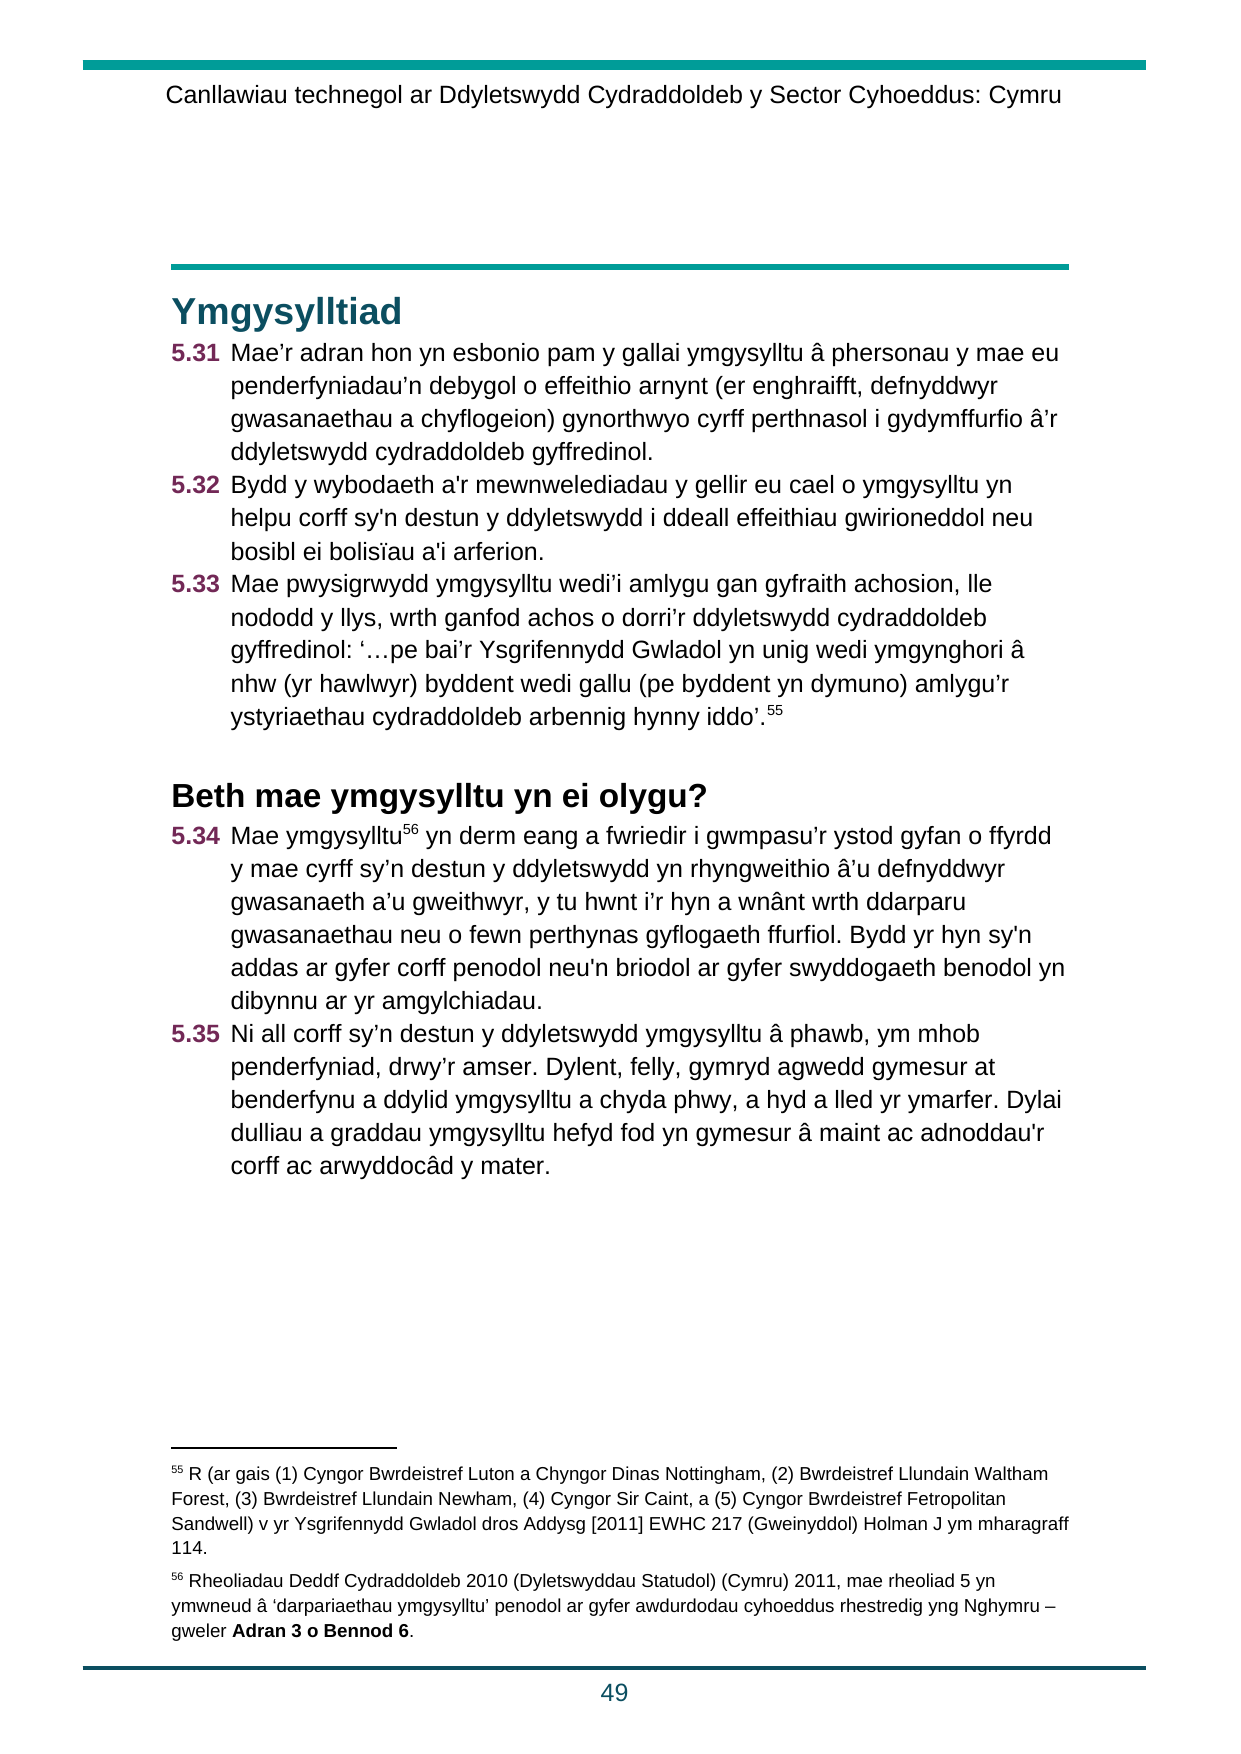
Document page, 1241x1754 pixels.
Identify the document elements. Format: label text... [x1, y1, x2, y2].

list Bydd y wybodaeth a'r mewnwelediadau y gellir eu cael o ymgysylltu yn helpu corff sy'n destun y ddyletswydd i ddeall effeithiau gwirioneddol neu bosibl ei bolisïau a'i arferion. [171, 470, 1069, 565]
list Mae ymgysylltu yn derm eang a fwriedir i gwmpasu’r ystod gyfan o ffyrdd y mae cyrff sy’n destun y ddyletswydd yn rhyngweithio â’u defnyddwyr gwasanaeth a’u gweithwyr, y tu hwnt i’r hyn a wnânt wrth ddarparu gwasanaethau neu o fewn perthynas gyflogaeth ffurfiol. Bydd yr hyn sy'n addas ar gyfer corff penodol neu'n briodol ar gyfer swyddogaeth benodol yn dibynnu ar yr amgylchiadau. [171, 821, 1069, 1015]
list Ni all corff sy’n destun y ddyletswydd ymgysylltu â phawb, ym mhob penderfyniad, drwy’r amser. Dylent, felly, gymryd agwedd gymesur at benderfynu a ddylid ymgysylltu a chyda phwy, a hyd a lled yr ymarfer. Dylai dulliau a graddau ymgysylltu hefyd fod yn gymesur â maint ac adnoddau'r corff ac arwyddocâd y mater. [171, 1019, 1069, 1180]
list Mae pwysigrwydd ymgysylltu wedi’i amlygu gan gyfraith achosion, lle nododd y llys, wrth ganfod achos o dorri’r ddyletswydd cydraddoldeb gyffredinol: ‘…pe bai’r Ysgrifennydd Gwladol yn unig wedi ymgynghori â nhw (yr hawlwyr) byddent wedi gallu (pe byddent yn dymuno) amlygu’r ystyriaethau cydraddoldeb arbennig hynny iddo’. [171, 569, 1069, 730]
subtitle Beth mae ymgysylltu yn ei olygu? [171, 776, 1069, 815]
list Mae’r adran hon yn esbonio pam y gallai ymgysylltu â phersonau y mae eu penderfyniadau’n debygol o effeithio arnynt (er enghraifft, defnyddwyr gwasanaethau a chyflogeion) gynorthwyo cyrff perthnasol i gydymffurfio â’r ddyletswydd cydraddoldeb gyffredinol. [171, 338, 1069, 466]
subtitle Ymgysylltiad [171, 270, 1069, 332]
